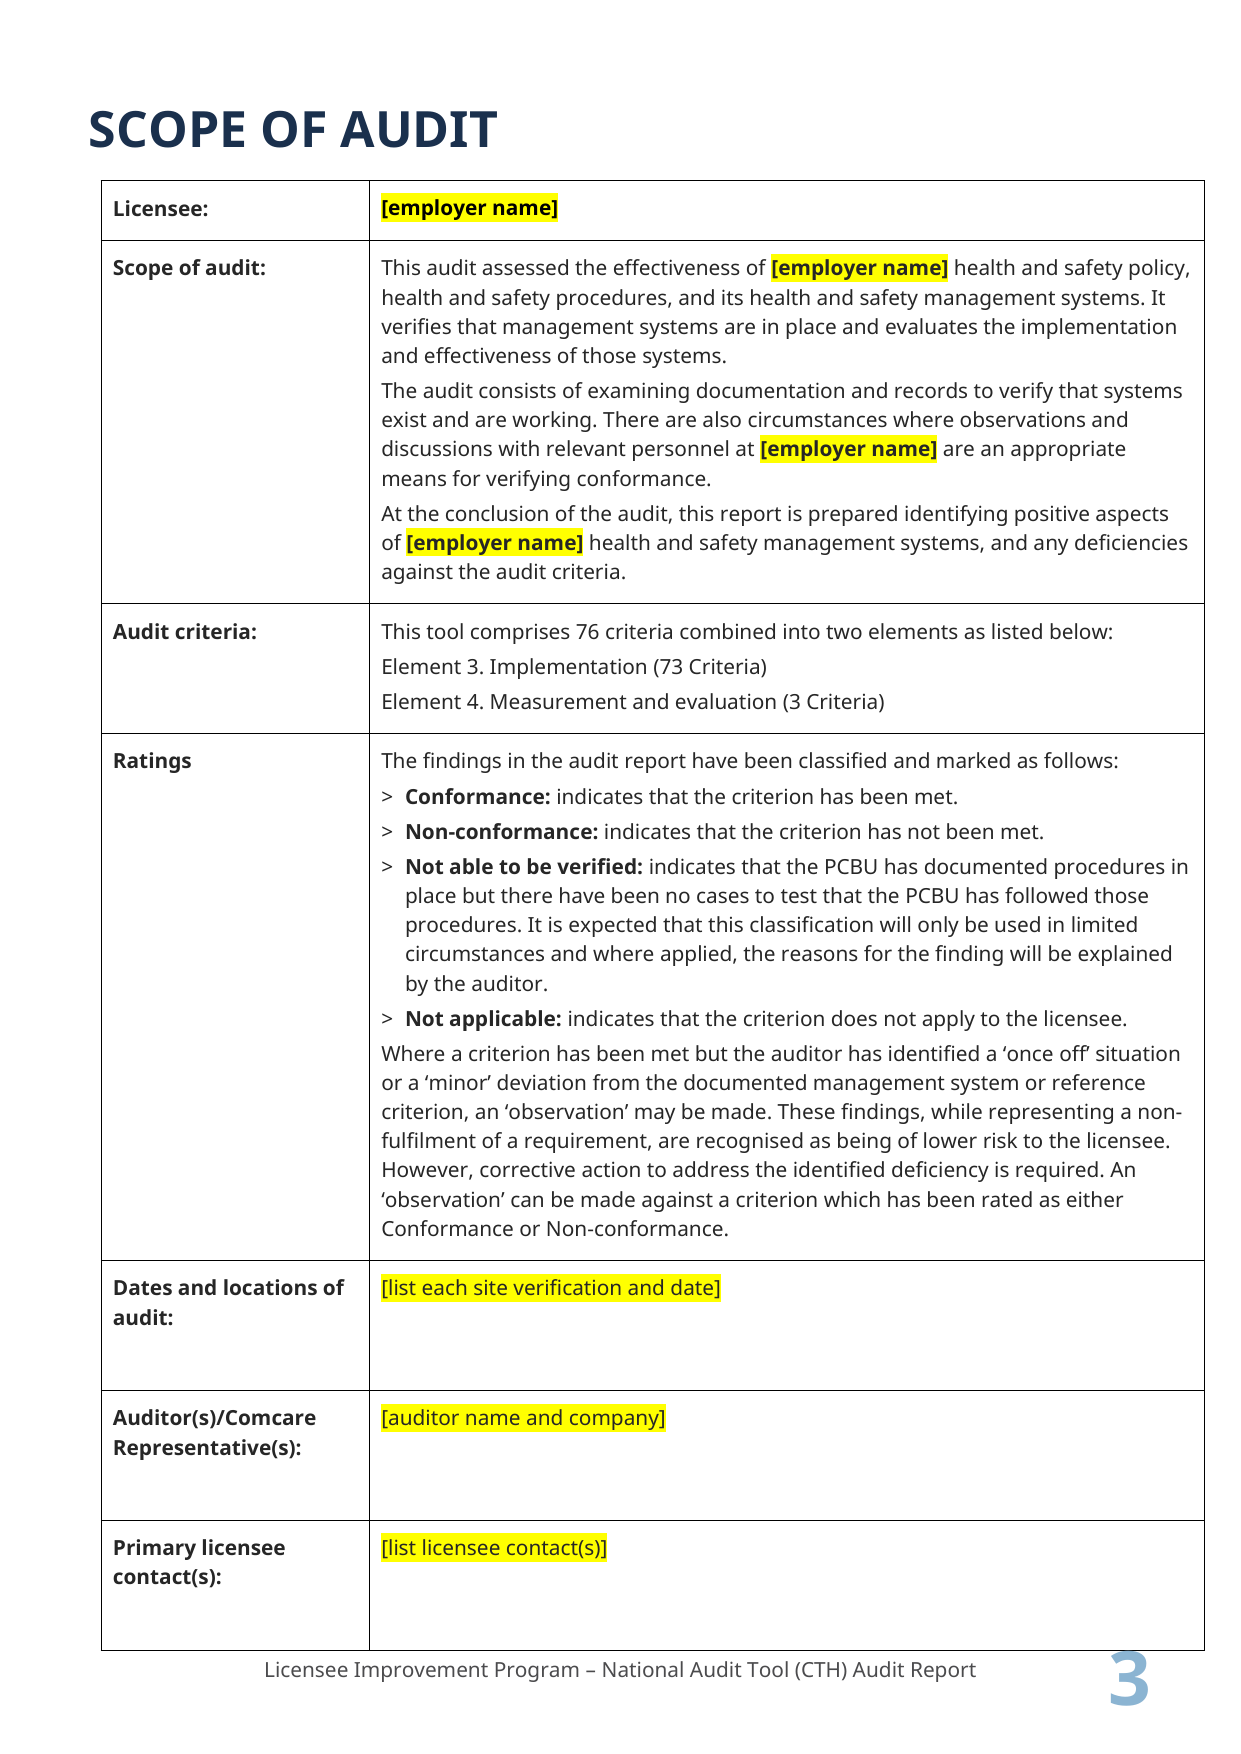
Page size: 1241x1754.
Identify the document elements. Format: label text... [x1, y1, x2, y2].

table_header [employer name] [370, 181, 1204, 240]
table_cell Audit criteria: [102, 604, 369, 733]
table_cell Scope of audit: [102, 241, 369, 603]
table_cell The findings in the audit report have been classified and marked as follows: > Conformance: indicates that the criterion has been met. > Non-conformance: indicates that the criterion has not been met. > Not able to be verified: indicates that the PCBU has documented procedures in place but there have been no cases to test that the PCBU has followed those procedures. It is expected that this classification will only be used in limited circumstances and where applied, the reasons for the finding will be explained by the auditor. > Not applicable: indicates that the criterion does not apply to the licensee. Where a criterion has been met but the auditor has identified a ‘once off’ situation or a ‘minor’ deviation from the documented management system or reference criterion, an ‘observation’ may be made. These findings, while representing a non-fulfilment of a requirement, are recognised as being of lower risk to the licensee. However, corrective action to address the identified deficiency is required. An ‘observation’ can be made against a criterion which has been rated as either Conformance or Non-conformance. [370, 734, 1204, 1260]
table_cell This tool comprises 76 criteria combined into two elements as listed below: Element 3. Implementation (73 Criteria) Element 4. Measurement and evaluation (3 Criteria) [370, 604, 1204, 733]
table_cell Primary licensee contact(s): [102, 1521, 369, 1650]
table_header Licensee: [102, 181, 369, 240]
table_cell [list licensee contact(s)] [370, 1521, 1204, 1650]
table_cell [list each site verification and date] [370, 1261, 1204, 1390]
table_cell Dates and locations of audit: [102, 1261, 369, 1390]
table_cell Ratings [102, 734, 369, 1260]
text Scope of audit [89, 94, 1152, 163]
table_cell [auditor name and company] [370, 1391, 1204, 1520]
table_cell This audit assessed the effectiveness of [employer name] health and safety policy, health and safety procedures, and its health and safety management systems. It verifies that management systems are in place and evaluates the implementation and effectiveness of those systems. The audit consists of examining documentation and records to verify that systems exist and are working. There are also circumstances where observations and discussions with relevant personnel at [employer name] are an appropriate means for verifying conformance. At the conclusion of the audit, this report is prepared identifying positive aspects of [employer name] health and safety management systems, and any deficiencies against the audit criteria. [370, 241, 1204, 603]
table_cell Auditor(s)/Comcare Representative(s): [102, 1391, 369, 1520]
